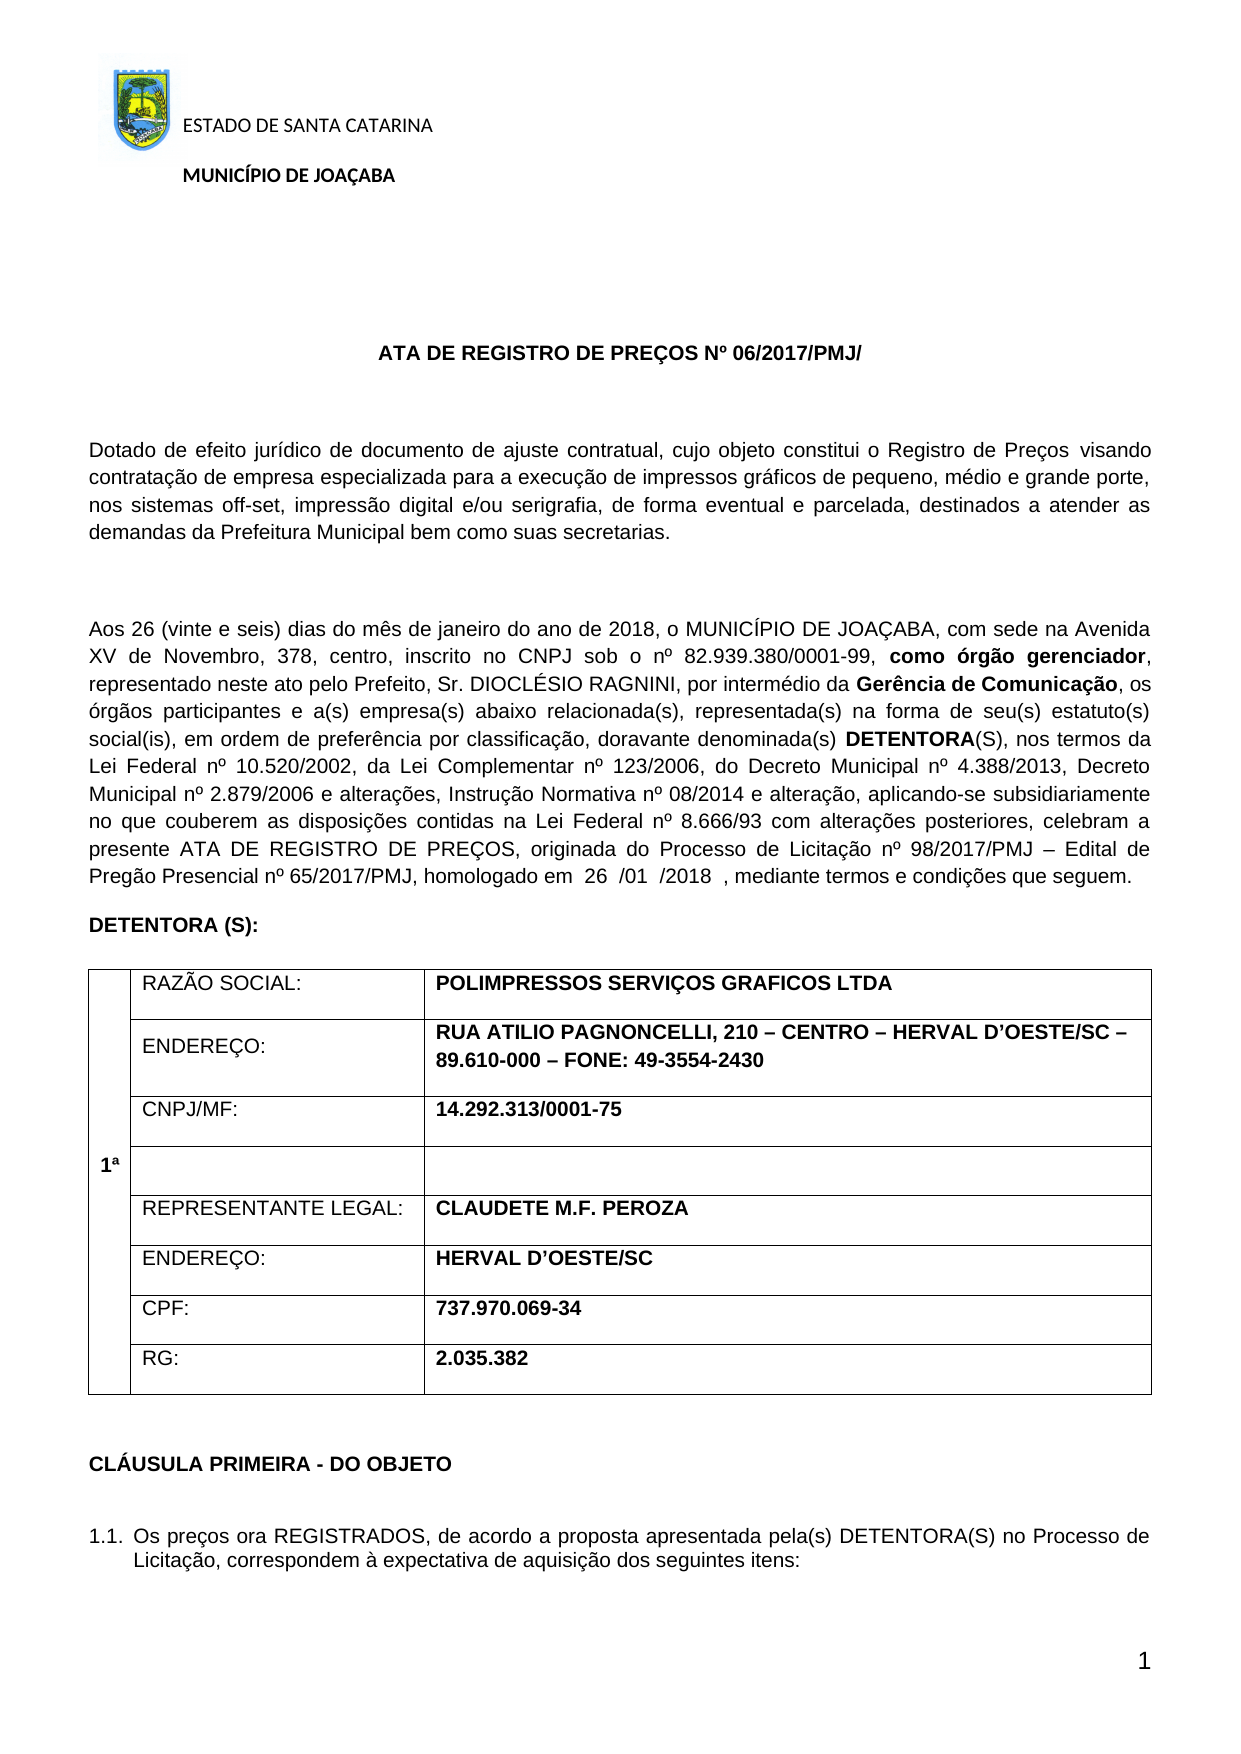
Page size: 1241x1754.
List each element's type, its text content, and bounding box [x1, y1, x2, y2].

table_cell [131, 1147, 424, 1195]
table_cell 14.292.313/0001-75 [425, 1097, 1151, 1146]
list Os preços ora REGISTRADOS, de acordo a proposta apresentada pela(s) DETENTORA(S) no Processo de Licitação, correspondem à expectativa de aquisição dos seguintes itens: [89, 1524, 1152, 1572]
table_cell [425, 1147, 1151, 1195]
text Dotado de efeito jurídico de documento de ajuste contratual, cujo objeto constitui o Registro de Preços visando contratação de empresa especializada para a execução de impressos gráficos de pequeno, médio e grande porte, nos sistemas off-set, impressão digital e/ou serigrafia, de forma eventual e parcelada, destinados a atender as demandas da Prefeitura Municipal bem como suas secretarias. [89, 437, 1152, 544]
table_header RAZÃO SOCIAL: [131, 970, 424, 1019]
table_cell REPRESENTANTE LEGAL: [131, 1196, 424, 1245]
table_cell RUA ATILIO PAGNONCELLI, 210 – CENTRO – HERVAL D’OESTE/SC – 89.610-000 – FONE: 49-3554-2430 [425, 1020, 1151, 1096]
text DETENTORA (S): [89, 912, 1152, 936]
table_header POLIMPRESSOS SERVIÇOS GRAFICOS LTDA [425, 970, 1151, 1019]
text CLÁUSULA PRIMEIRA - DO OBJETO [89, 1452, 1152, 1476]
table_cell ENDEREÇO: [131, 1246, 424, 1294]
text ATA DE REGISTRO DE PREÇOS Nº 06/2017/PMJ/ [89, 341, 1152, 365]
table_cell 2.035.382 [425, 1345, 1151, 1394]
table_cell ENDEREÇO: [131, 1020, 424, 1096]
table_cell CLAUDETE M.F. PEROZA [425, 1196, 1151, 1245]
picture [98, 53, 188, 167]
table_cell CNPJ/MF: [131, 1097, 424, 1146]
table_cell 737.970.069-34 [425, 1296, 1151, 1344]
text Aos 26 (vinte e seis) dias do mês de janeiro do ano de 2018, o MUNICÍPIO DE JOAÇABA, com sede na Avenida XV de Novembro, 378, centro, inscrito no CNPJ sob o nº 82.939.380/0001-99, como órgão gerenciador, representado neste ato pelo Prefeito, Sr. DIOCLÉSIO RAGNINI, por intermédio da Gerência de Comunicação, os órgãos participantes e a(s) empresa(s) abaixo relacionada(s), representada(s) na forma de seu(s) estatuto(s) social(is), em ordem de preferência por classificação, doravante denominada(s) DETENTORA(S), nos termos da Lei Federal nº 10.520/2002, da Lei Complementar nº 123/2006, do Decreto Municipal nº 4.388/2013, Decreto Municipal nº 2.879/2006 e alterações, Instrução Normativa nº 08/2014 e alteração, aplicando-se subsidiariamente no que couberem as disposições contidas na Lei Federal nº 8.666/93 com alterações posteriores, celebram a presente ATA DE REGISTRO DE PREÇOS, originada do Processo de Licitação nº 98/2017/PMJ – Edital de Pregão Presencial nº 65/2017/PMJ, homologado em 26 /01 /2018 , mediante termos e condições que seguem. [89, 617, 1152, 888]
table_cell HERVAL D’OESTE/SC [425, 1246, 1151, 1294]
table_cell CPF: [131, 1296, 424, 1344]
table_header 1ª [89, 970, 130, 1394]
table_cell RG: [131, 1345, 424, 1394]
